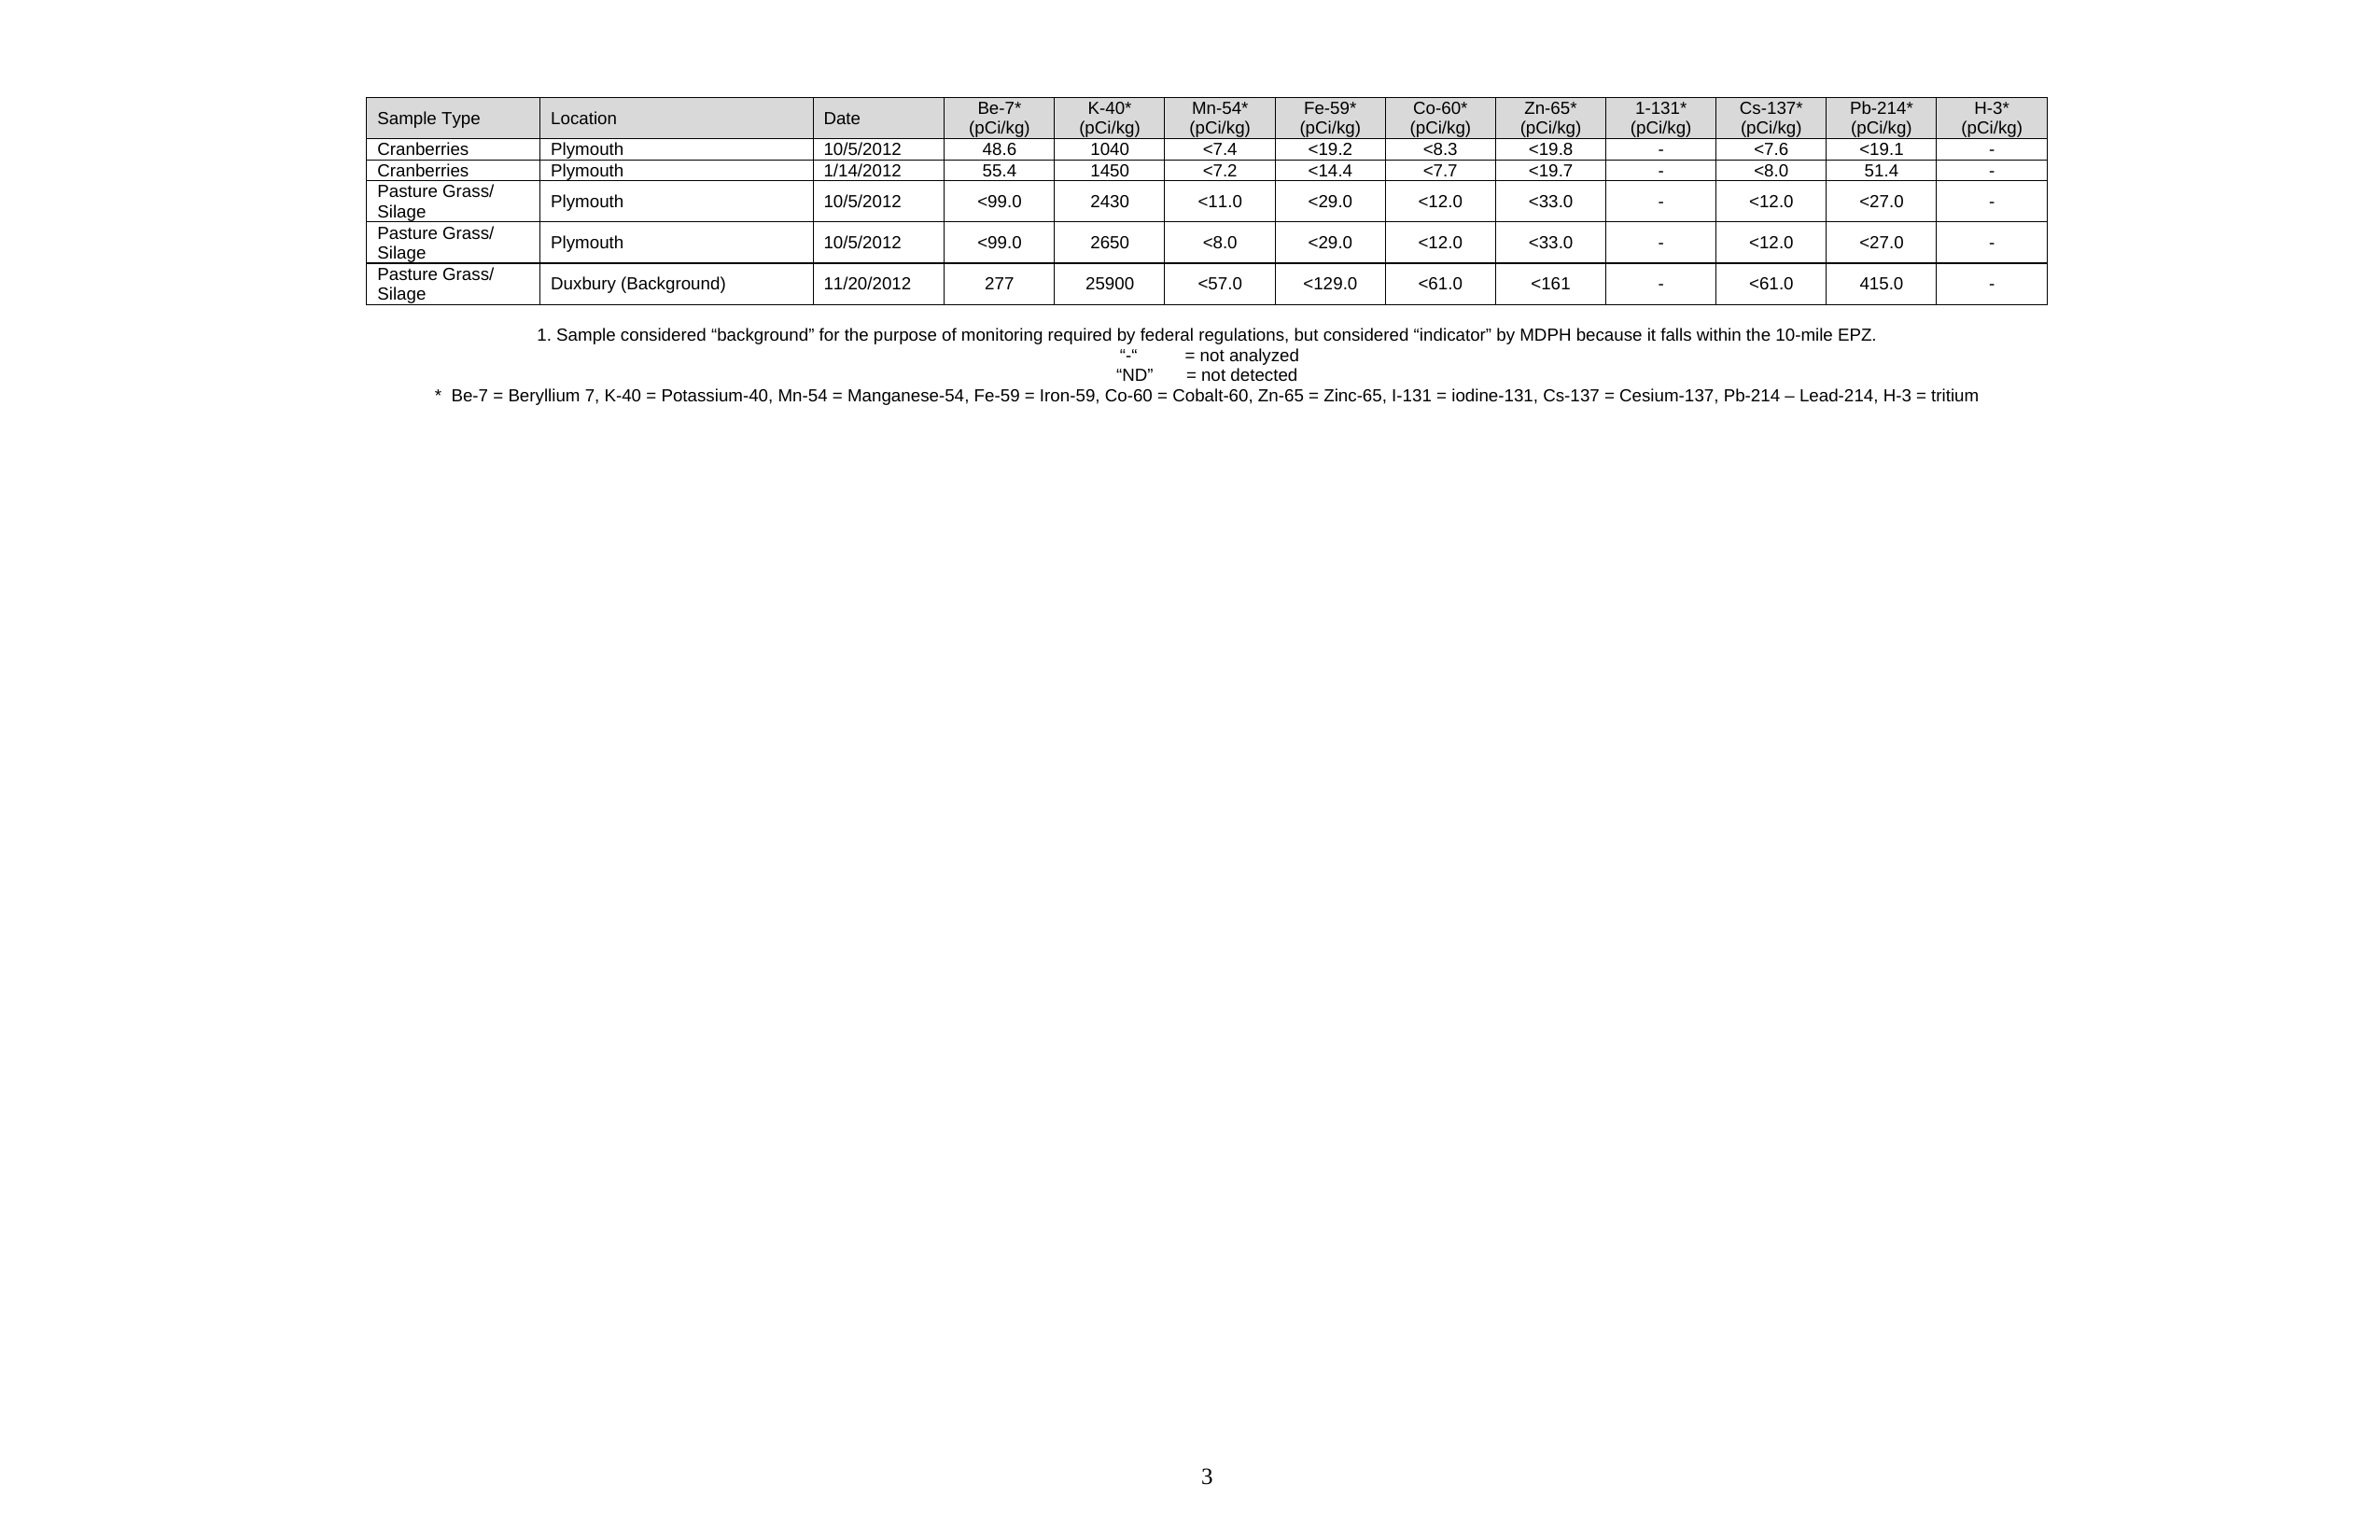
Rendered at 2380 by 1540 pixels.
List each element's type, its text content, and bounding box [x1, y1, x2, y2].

table_cell 55.4 [945, 161, 1054, 180]
table_header Co-60* (pCi/kg) [1386, 98, 1495, 138]
table_cell 51.4 [1827, 161, 1936, 180]
table_cell 10/5/2012 [814, 139, 944, 160]
table_cell - [1937, 264, 2047, 304]
table_cell 1/14/2012 [814, 161, 944, 180]
table_cell 277 [945, 264, 1054, 304]
table_header K-40* (pCi/kg) [1055, 98, 1164, 138]
table_cell Pasture Grass/ Silage [367, 264, 539, 304]
table_cell <29.0 [1276, 222, 1385, 262]
table_cell <12.0 [1386, 222, 1495, 262]
table_cell 1450 [1055, 161, 1164, 180]
table_cell Pasture Grass/ Silage [367, 222, 539, 262]
table_cell <57.0 [1165, 264, 1275, 304]
table_cell 11/20/2012 [814, 264, 944, 304]
table_cell 10/5/2012 [814, 222, 944, 262]
table_cell - [1606, 181, 1715, 221]
table_cell Plymouth [540, 161, 813, 180]
table_cell <129.0 [1276, 264, 1385, 304]
table_header Date [814, 98, 944, 138]
table_cell 25900 [1055, 264, 1164, 304]
table_cell <8.3 [1386, 139, 1495, 160]
table_header Mn-54* (pCi/kg) [1165, 98, 1275, 138]
table_cell <12.0 [1716, 181, 1826, 221]
table_cell - [1937, 139, 2047, 160]
table_cell Plymouth [540, 181, 813, 221]
table_cell <14.4 [1276, 161, 1385, 180]
table_cell <29.0 [1276, 181, 1385, 221]
table_cell 10/5/2012 [814, 181, 944, 221]
table_cell <7.6 [1716, 139, 1826, 160]
table_cell Cranberries [367, 161, 539, 180]
table_cell <19.2 [1276, 139, 1385, 160]
table_cell <8.0 [1165, 222, 1275, 262]
table_header Pb-214* (pCi/kg) [1827, 98, 1936, 138]
table_cell - [1606, 264, 1715, 304]
table_header Location [540, 98, 813, 138]
table_cell Duxbury (Background) [540, 264, 813, 304]
table_header Zn-65* (pCi/kg) [1496, 98, 1605, 138]
table_cell <99.0 [945, 222, 1054, 262]
table_cell Cranberries [367, 139, 539, 160]
table_cell <61.0 [1386, 264, 1495, 304]
table_cell 415.0 [1827, 264, 1936, 304]
table_cell <12.0 [1716, 222, 1826, 262]
table_cell Plymouth [540, 222, 813, 262]
table_cell <19.1 [1827, 139, 1936, 160]
table_cell <33.0 [1496, 222, 1605, 262]
text 1. Sample considered “background” for the purpose of monitoring required by federal regulations, but considered “indicator” by MDPH because it falls within the 10-mile EPZ. [140, 325, 2274, 345]
table_header Sample Type [367, 98, 539, 138]
table_cell - [1606, 139, 1715, 160]
table_header 1-131* (pCi/kg) [1606, 98, 1715, 138]
table_header Be-7* (pCi/kg) [945, 98, 1054, 138]
table_cell <19.8 [1496, 139, 1605, 160]
table_header Fe-59* (pCi/kg) [1276, 98, 1385, 138]
table_cell <161 [1496, 264, 1605, 304]
table_cell - [1606, 222, 1715, 262]
table_cell <12.0 [1386, 181, 1495, 221]
table_header Cs-137* (pCi/kg) [1716, 98, 1826, 138]
table_cell <99.0 [945, 181, 1054, 221]
table_cell Plymouth [540, 139, 813, 160]
table_cell <19.7 [1496, 161, 1605, 180]
table_cell <33.0 [1496, 181, 1605, 221]
table_cell 48.6 [945, 139, 1054, 160]
table_header H-3* (pCi/kg) [1937, 98, 2047, 138]
table_cell - [1937, 222, 2047, 262]
table_cell <27.0 [1827, 181, 1936, 221]
table_cell 2650 [1055, 222, 1164, 262]
table_cell 1040 [1055, 139, 1164, 160]
table_cell <8.0 [1716, 161, 1826, 180]
table_cell <7.2 [1165, 161, 1275, 180]
text * Be-7 = Beryllium 7, K-40 = Potassium-40, Mn-54 = Manganese-54, Fe-59 = Iron-59, Co-60 = Cobalt-60, Zn-65 = Zinc-65, I-131 = iodine-131, Cs-137 = Cesium-137, Pb-214 – Lead-214, H-3 = tritium [140, 385, 2274, 405]
table_cell <61.0 [1716, 264, 1826, 304]
text “ND” = not detected [140, 365, 2274, 385]
table_cell 2430 [1055, 181, 1164, 221]
table_cell <7.7 [1386, 161, 1495, 180]
table_cell <11.0 [1165, 181, 1275, 221]
table_cell - [1937, 181, 2047, 221]
text “-“ = not analyzed [140, 345, 2274, 365]
table_cell - [1937, 161, 2047, 180]
table_cell - [1606, 161, 1715, 180]
table_cell <27.0 [1827, 222, 1936, 262]
table_cell Pasture Grass/ Silage [367, 181, 539, 221]
table_cell <7.4 [1165, 139, 1275, 160]
